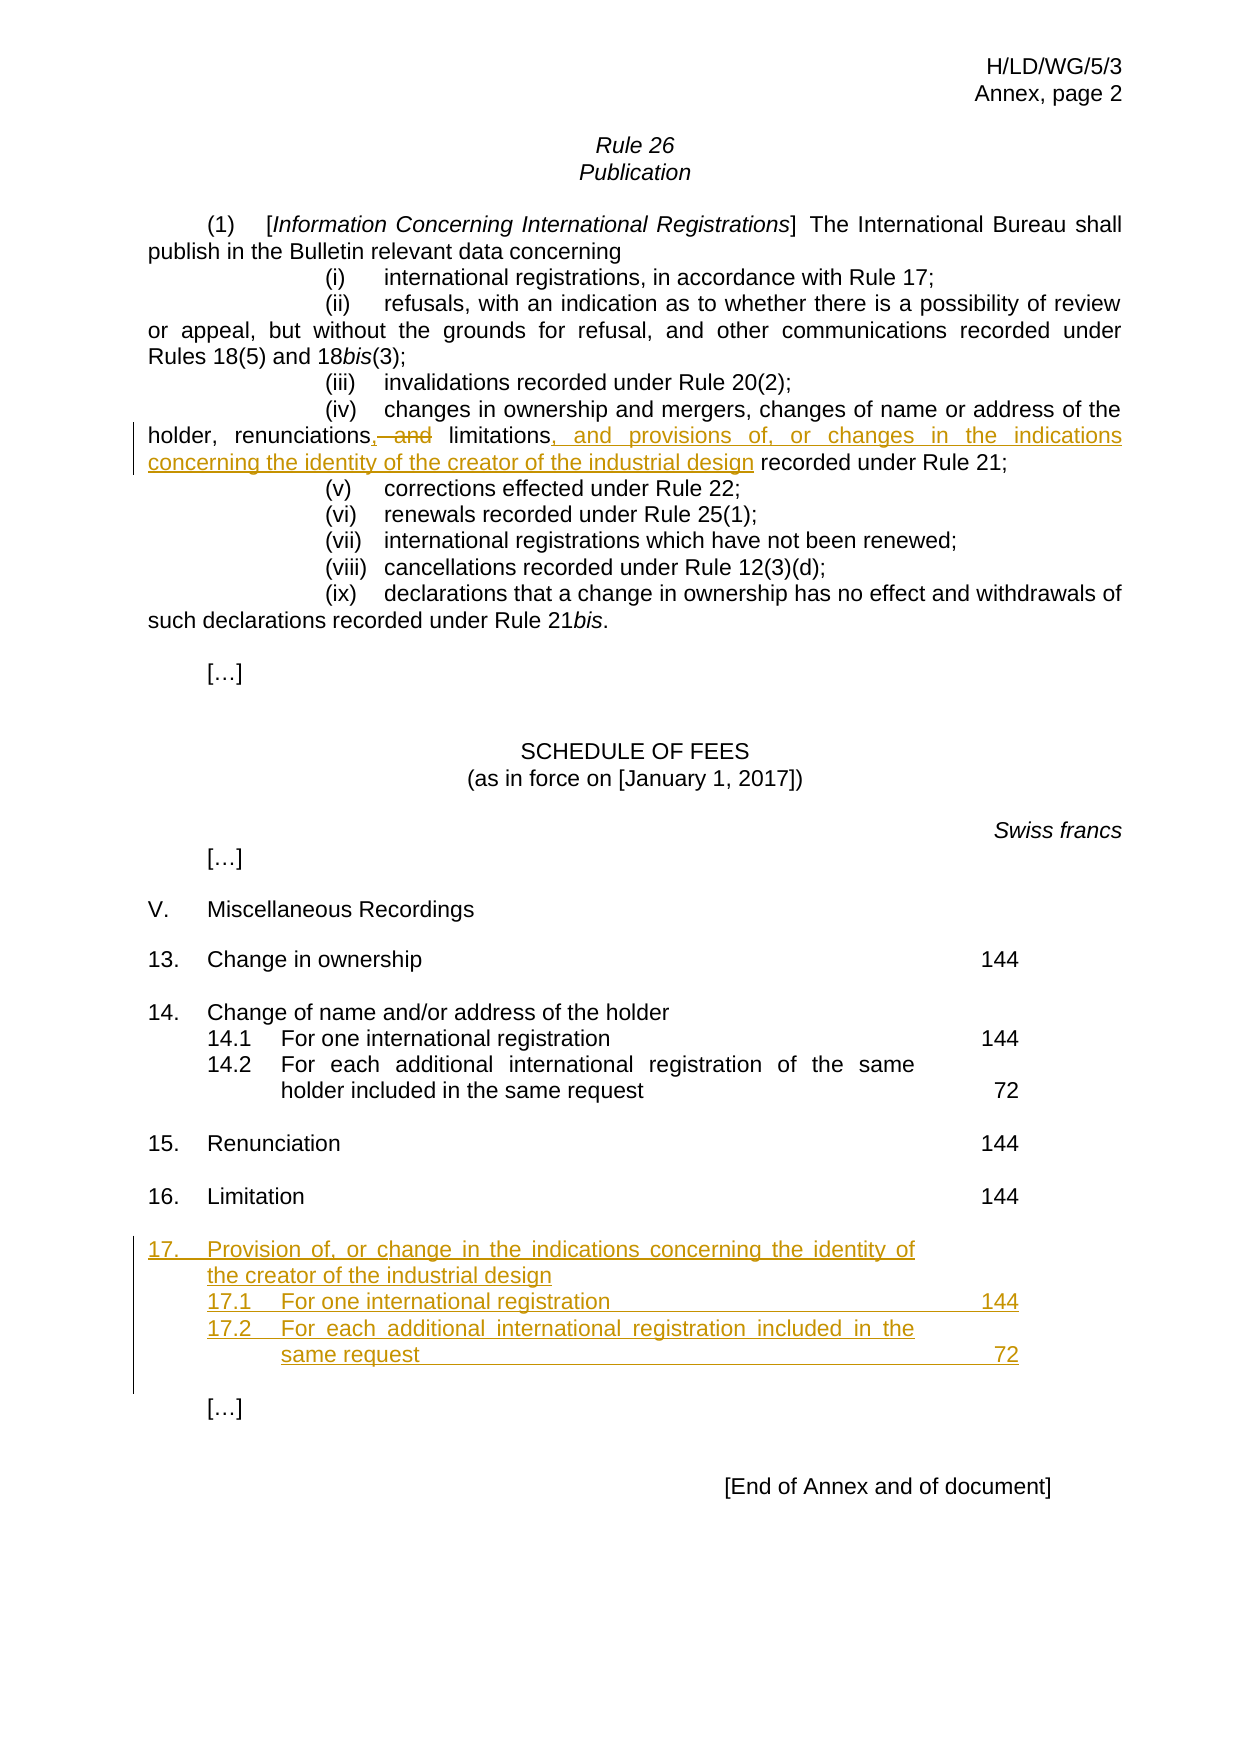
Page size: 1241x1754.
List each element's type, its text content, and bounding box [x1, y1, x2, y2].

text (1) [Information Concerning International Registrations] The International Bureau shall publish in the Bulletin relevant data concerning [148, 211, 1122, 264]
text (iii) invalidations recorded under Rule 20(2); [148, 369, 1122, 396]
text 14.1 For one international registration 144 [207, 1025, 915, 1051]
text 14. Change of name and/or address of the holder [148, 998, 915, 1025]
text [End of Annex and of document] [724, 1473, 1122, 1499]
text […] [148, 1394, 1122, 1420]
text […] [148, 844, 1122, 870]
text V. Miscellaneous Recordings [148, 896, 1122, 923]
text (vii) international registrations which have not been renewed; [148, 527, 1122, 554]
text (v) corrections effected under Rule 22; [148, 475, 1122, 501]
subtitle Swiss francs [148, 817, 1122, 844]
text (ii) refusals, with an indication as to whether there is a possibility of review or appeal, but without the grounds for refusal, and other communications recorded under Rules 18(5) and 18bis(3); [148, 290, 1122, 369]
text (i) international registrations, in accordance with Rule 17; [148, 264, 1122, 290]
text (ix) declarations that a change in ownership has no effect and withdrawals of such declarations recorded under Rule 21bis. [148, 580, 1122, 633]
text (iv) changes in ownership and mergers, changes of name or address of the holder, renunciations limitations recorded under Rule 21; [148, 396, 1122, 475]
text 14.2 For each additional international registration of the same holder included in the same request 72 [207, 1051, 915, 1104]
text […] [148, 659, 1122, 686]
text (viii) cancellations recorded under Rule 12(3)(d); [148, 554, 1122, 580]
text (vi) renewals recorded under Rule 25(1); [148, 501, 1122, 527]
text 16. Limitation 144 [148, 1183, 915, 1209]
subtitle Publication [148, 158, 1122, 185]
subtitle Rule 26 [148, 132, 1122, 158]
title SCHEDULE OF FEES [148, 738, 1122, 765]
text 15. Renunciation 144 [148, 1130, 915, 1157]
text 13. Change in ownership 144 [148, 946, 915, 972]
subtitle (as in force on [January 1, 2017]) [148, 765, 1122, 791]
